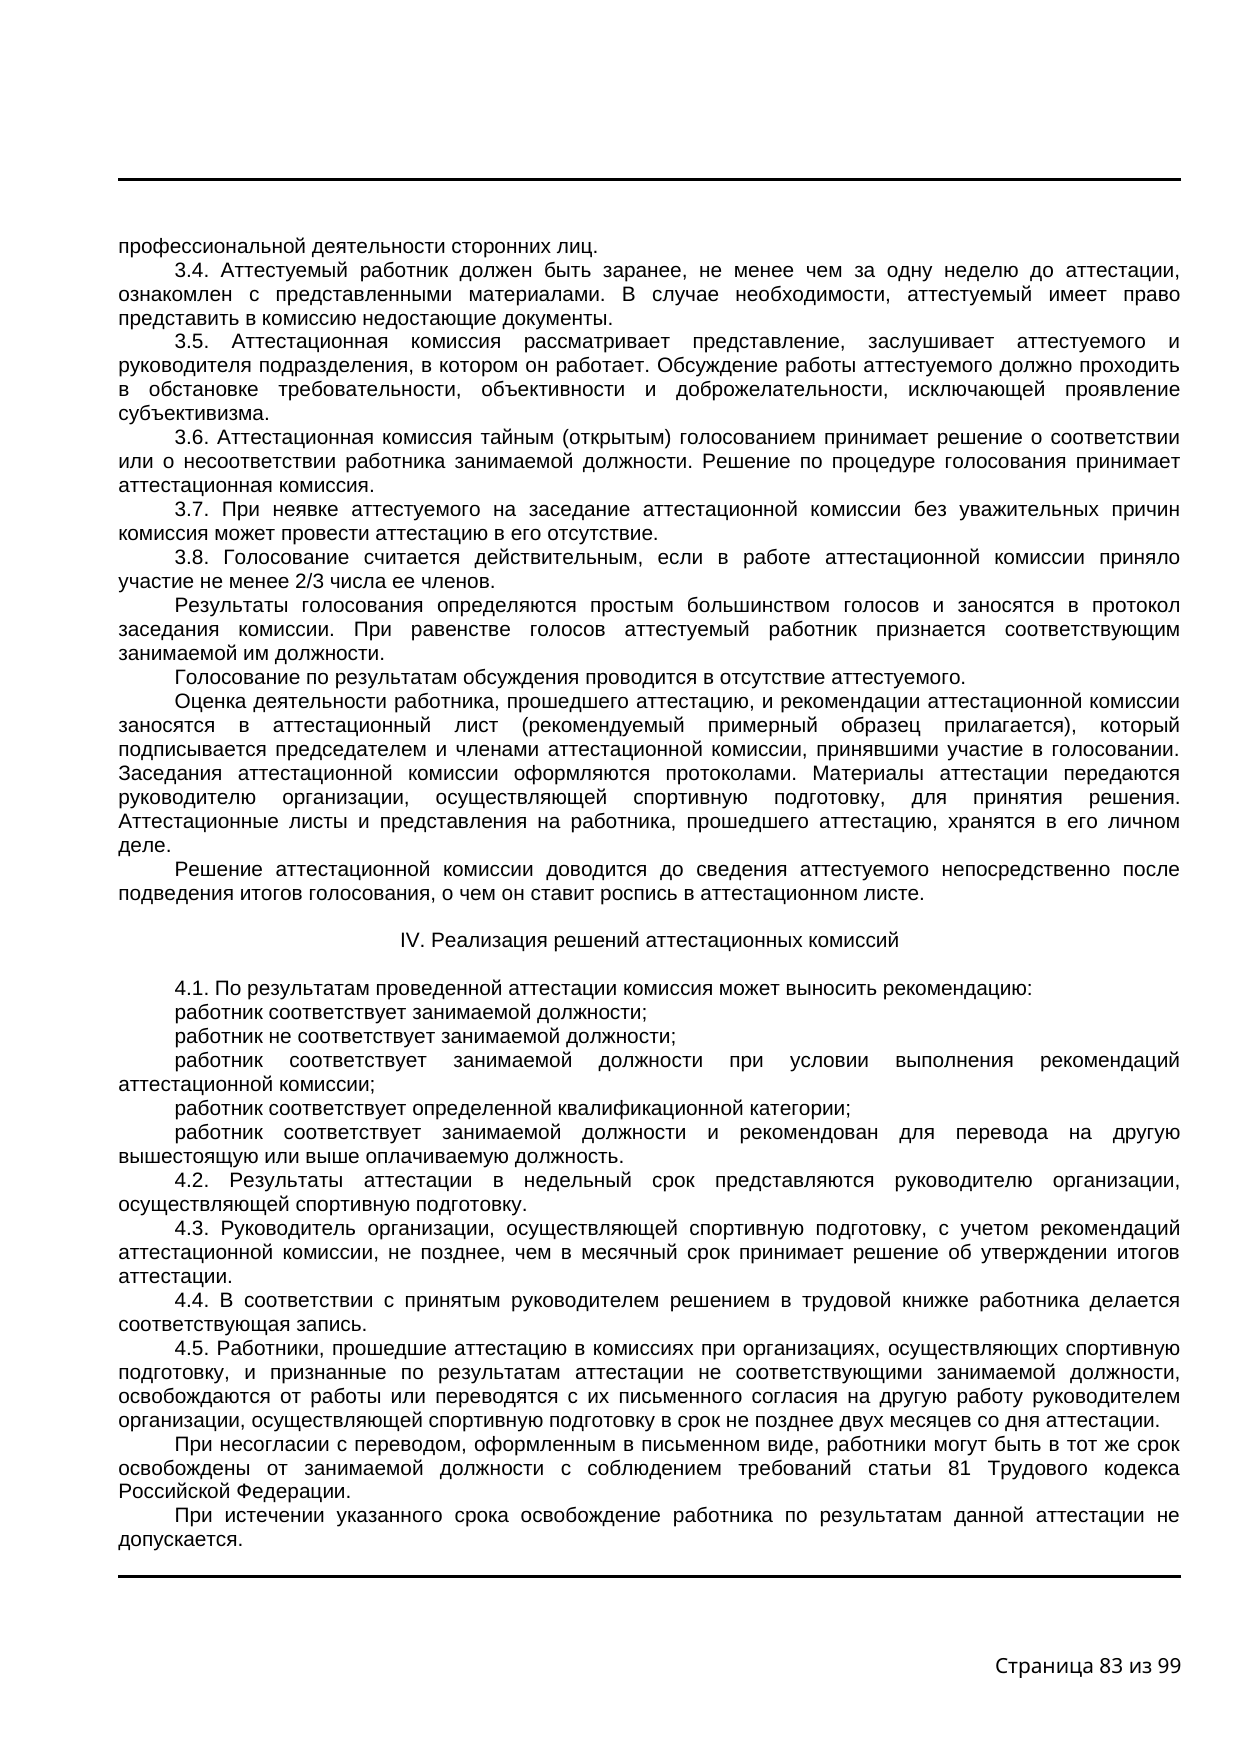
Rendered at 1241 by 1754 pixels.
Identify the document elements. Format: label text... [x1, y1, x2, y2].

text работник соответствует занимаемой должности при условии выполнения рекомендаций аттестационной комиссии; [118, 1048, 1181, 1096]
text Результаты голосования определяются простым большинством голосов и заносятся в протокол заседания комиссии. При равенстве голосов аттестуемый работник признается соответствующим занимаемой им должности. [118, 593, 1181, 665]
text 3.8. Голосование считается действительным, если в работе аттестационной комиссии приняло участие не менее 2/3 числа ее членов. [118, 545, 1181, 593]
text 3.4. Аттестуемый работник должен быть заранее, не менее чем за одну неделю до аттестации, ознакомлен с представленными материалами. В случае необходимости, аттестуемый имеет право представить в комиссию недостающие документы. [118, 257, 1181, 329]
text Решение аттестационной комиссии доводится до сведения аттестуемого непосредственно после подведения итогов голосования, о чем он ставит роспись в аттестационном листе. [118, 856, 1181, 904]
text работник соответствует занимаемой должности; [118, 1000, 1181, 1024]
text Оценка деятельности работника, прошедшего аттестацию, и рекомендации аттестационной комиссии заносятся в аттестационный лист (рекомендуемый примерный образец прилагается), который подписывается председателем и членами аттестационной комиссии, принявшими участие в голосовании. Заседания аттестационной комиссии оформляются протоколами. Материалы аттестации передаются руководителю организации, осуществляющей спортивную подготовку, для принятия решения. Аттестационные листы и представления на работника, прошедшего аттестацию, хранятся в его личном деле. [118, 689, 1181, 856]
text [118, 233, 1181, 257]
text 3.5. Аттестационная комиссия рассматривает представление, заслушивает аттестуемого и руководителя подразделения, в котором он работает. Обсуждение работы аттестуемого должно проходить в обстановке требовательности, объективности и доброжелательности, исключающей проявление субъективизма. [118, 329, 1181, 425]
text работник соответствует занимаемой должности и рекомендован для перевода на другую вышестоящую или выше оплачиваемую должность. [118, 1120, 1181, 1168]
text 3.7. При неявке аттестуемого на заседание аттестационной комиссии без уважительных причин комиссия может провести аттестацию в его отсутствие. [118, 497, 1181, 545]
text 4.4. В соответствии с принятым руководителем решением в трудовой книжке работника делается соответствующая запись. [118, 1288, 1181, 1336]
text При несогласии с переводом, оформленным в письменном виде, работники могут быть в тот же срок освобождены от занимаемой должности с соблюдением требований статьи 81 Трудового кодекса Российской Федерации. [118, 1431, 1181, 1503]
text 4.5. Работники, прошедшие аттестацию в комиссиях при организациях, осуществляющих спортивную подготовку, и признанные по результатам аттестации не соответствующими занимаемой должности, освобождаются от работы или переводятся с их письменного согласия на другую работу руководителем организации, осуществляющей спортивную подготовку в срок не позднее двух месяцев со дня аттестации. [118, 1336, 1181, 1431]
text работник не соответствует занимаемой должности; [118, 1024, 1181, 1048]
text IV. Реализация решений аттестационных комиссий [118, 928, 1181, 952]
text 4.2. Результаты аттестации в недельный срок представляются руководителю организации, осуществляющей спортивную подготовку. [118, 1168, 1181, 1216]
text Голосование по результатам обсуждения проводится в отсутствие аттестуемого. [118, 665, 1181, 689]
text 4.1. По результатам проведенной аттестации комиссия может выносить рекомендацию: [118, 976, 1181, 1000]
text При истечении указанного срока освобождение работника по результатам данной аттестации не допускается. [118, 1503, 1181, 1551]
text 3.6. Аттестационная комиссия тайным (открытым) голосованием принимает решение о соответствии или о несоответствии работника занимаемой должности. Решение по процедуре голосования принимает аттестационная комиссия. [118, 425, 1181, 497]
text работник соответствует определенной квалификационной категории; [118, 1096, 1181, 1120]
text 4.3. Руководитель организации, осуществляющей спортивную подготовку, с учетом рекомендаций аттестационной комиссии, не позднее, чем в месячный срок принимает решение об утверждении итогов аттестации. [118, 1216, 1181, 1288]
